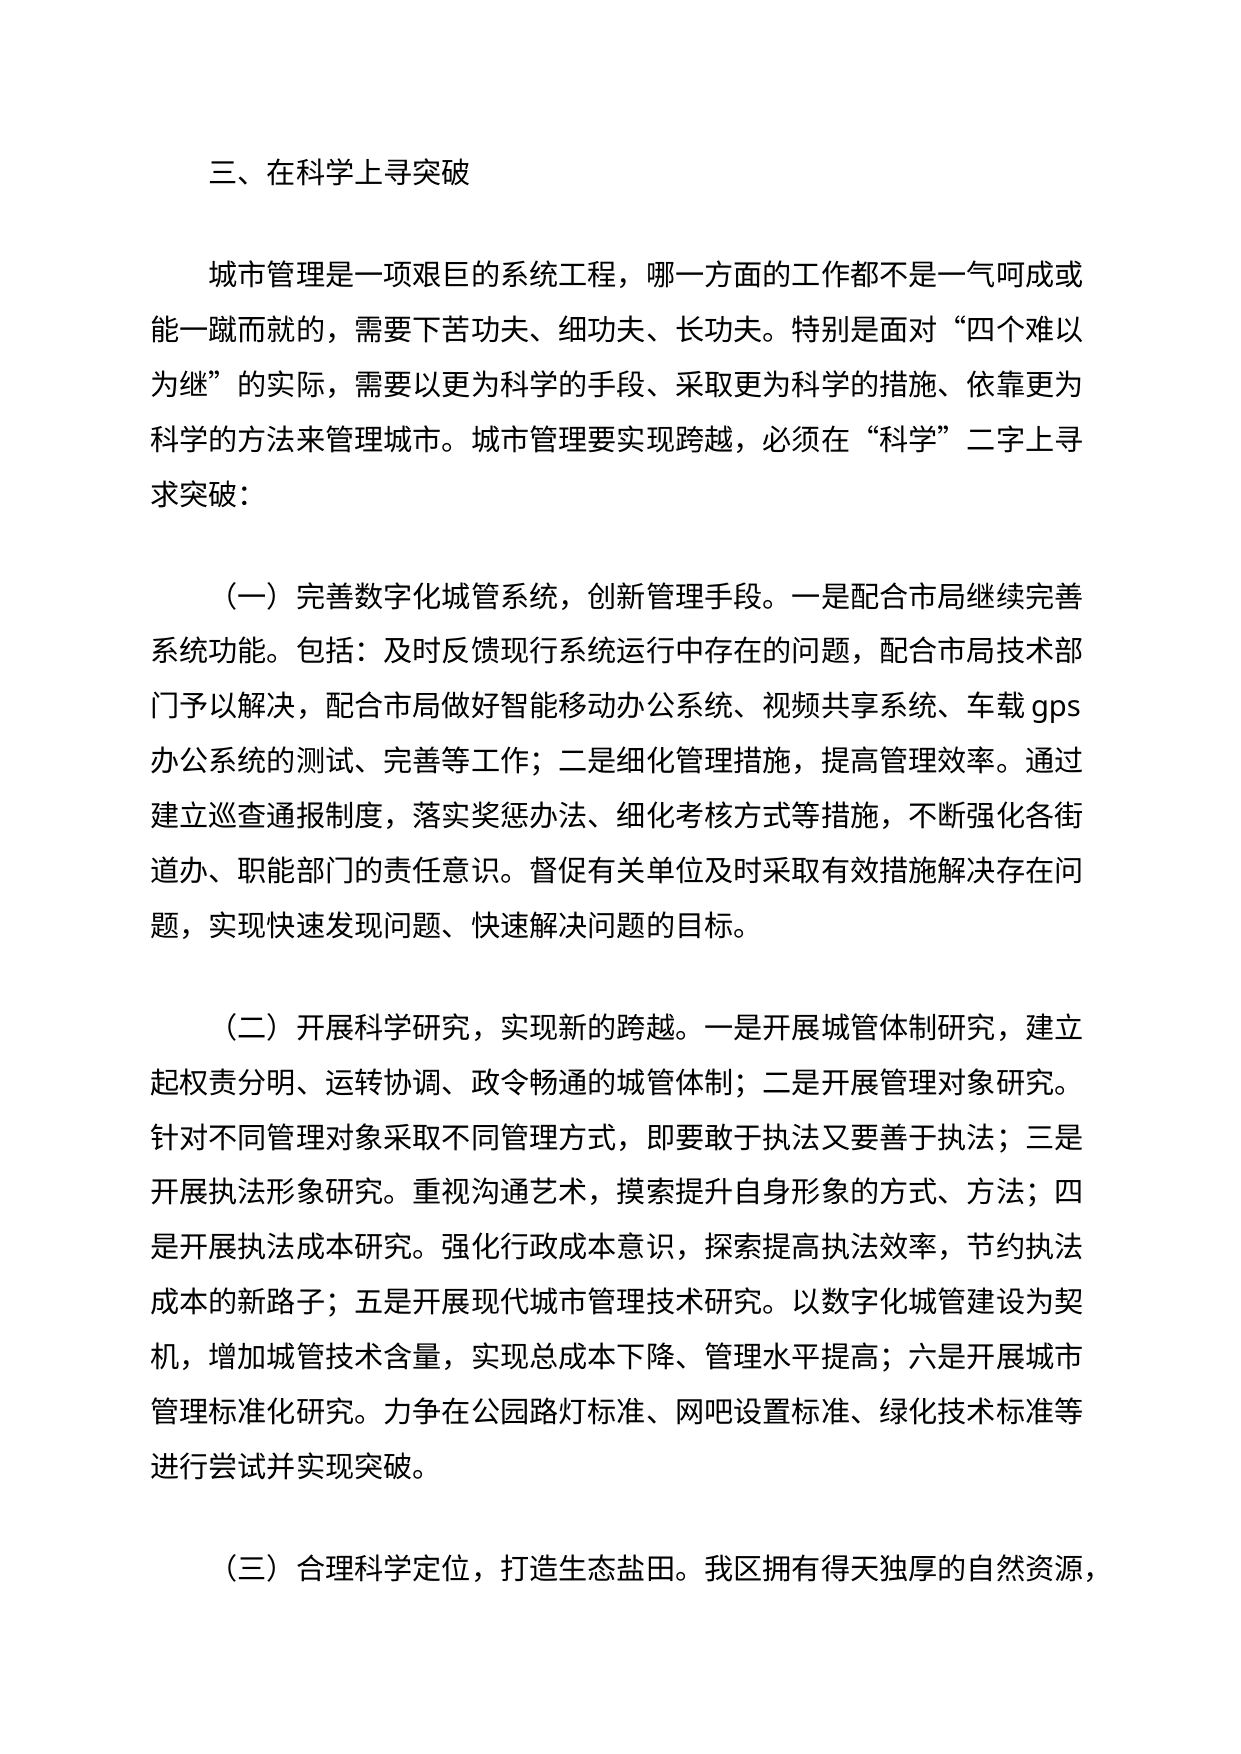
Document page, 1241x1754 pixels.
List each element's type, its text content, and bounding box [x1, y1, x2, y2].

text 城市管理是一项艰巨的系统工程，哪一方面的工作都不是一气呵成或能一蹴而就的，需要下苦功夫、细功夫、长功夫。特别是面对“四个难以为继”的实际，需要以更为科学的手段、采取更为科学的措施、依靠更为科学的方法来管理城市。城市管理要实现跨越，必须在“科学”二字上寻求突破： [150, 252, 1090, 514]
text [150, 1545, 1090, 1588]
text 三、在科学上寻突破 [150, 150, 1090, 192]
text （二）开展科学研究，实现新的跨越。一是开展城管体制研究，建立起权责分明、运转协调、政令畅通的城管体制；二是开展管理对象研究。针对不同管理对象采取不同管理方式，即要敢于执法又要善于执法；三是开展执法形象研究。重视沟通艺术，摸索提升自身形象的方式、方法；四是开展执法成本研究。强化行政成本意识，探索提高执法效率，节约执法成本的新路子；五是开展现代城市管理技术研究。以数字化城管建设为契机，增加城管技术含量，实现总成本下降、管理水平提高；六是开展城市管理标准化研究。力争在公园路灯标准、网吧设置标准、绿化技术标准等进行尝试并实现突破。 [150, 1004, 1090, 1486]
text （一）完善数字化城管系统，创新管理手段。一是配合市局继续完善系统功能。包括：及时反馈现行系统运行中存在的问题，配合市局技术部门予以解决，配合市局做好智能移动办公系统、视频共享系统、车载gps办公系统的测试、完善等工作；二是细化管理措施，提高管理效率。通过建立巡查通报制度，落实奖惩办法、细化考核方式等措施，不断强化各街道办、职能部门的责任意识。督促有关单位及时采取有效措施解决存在问题，实现快速发现问题、快速解决问题的目标。 [150, 573, 1090, 945]
